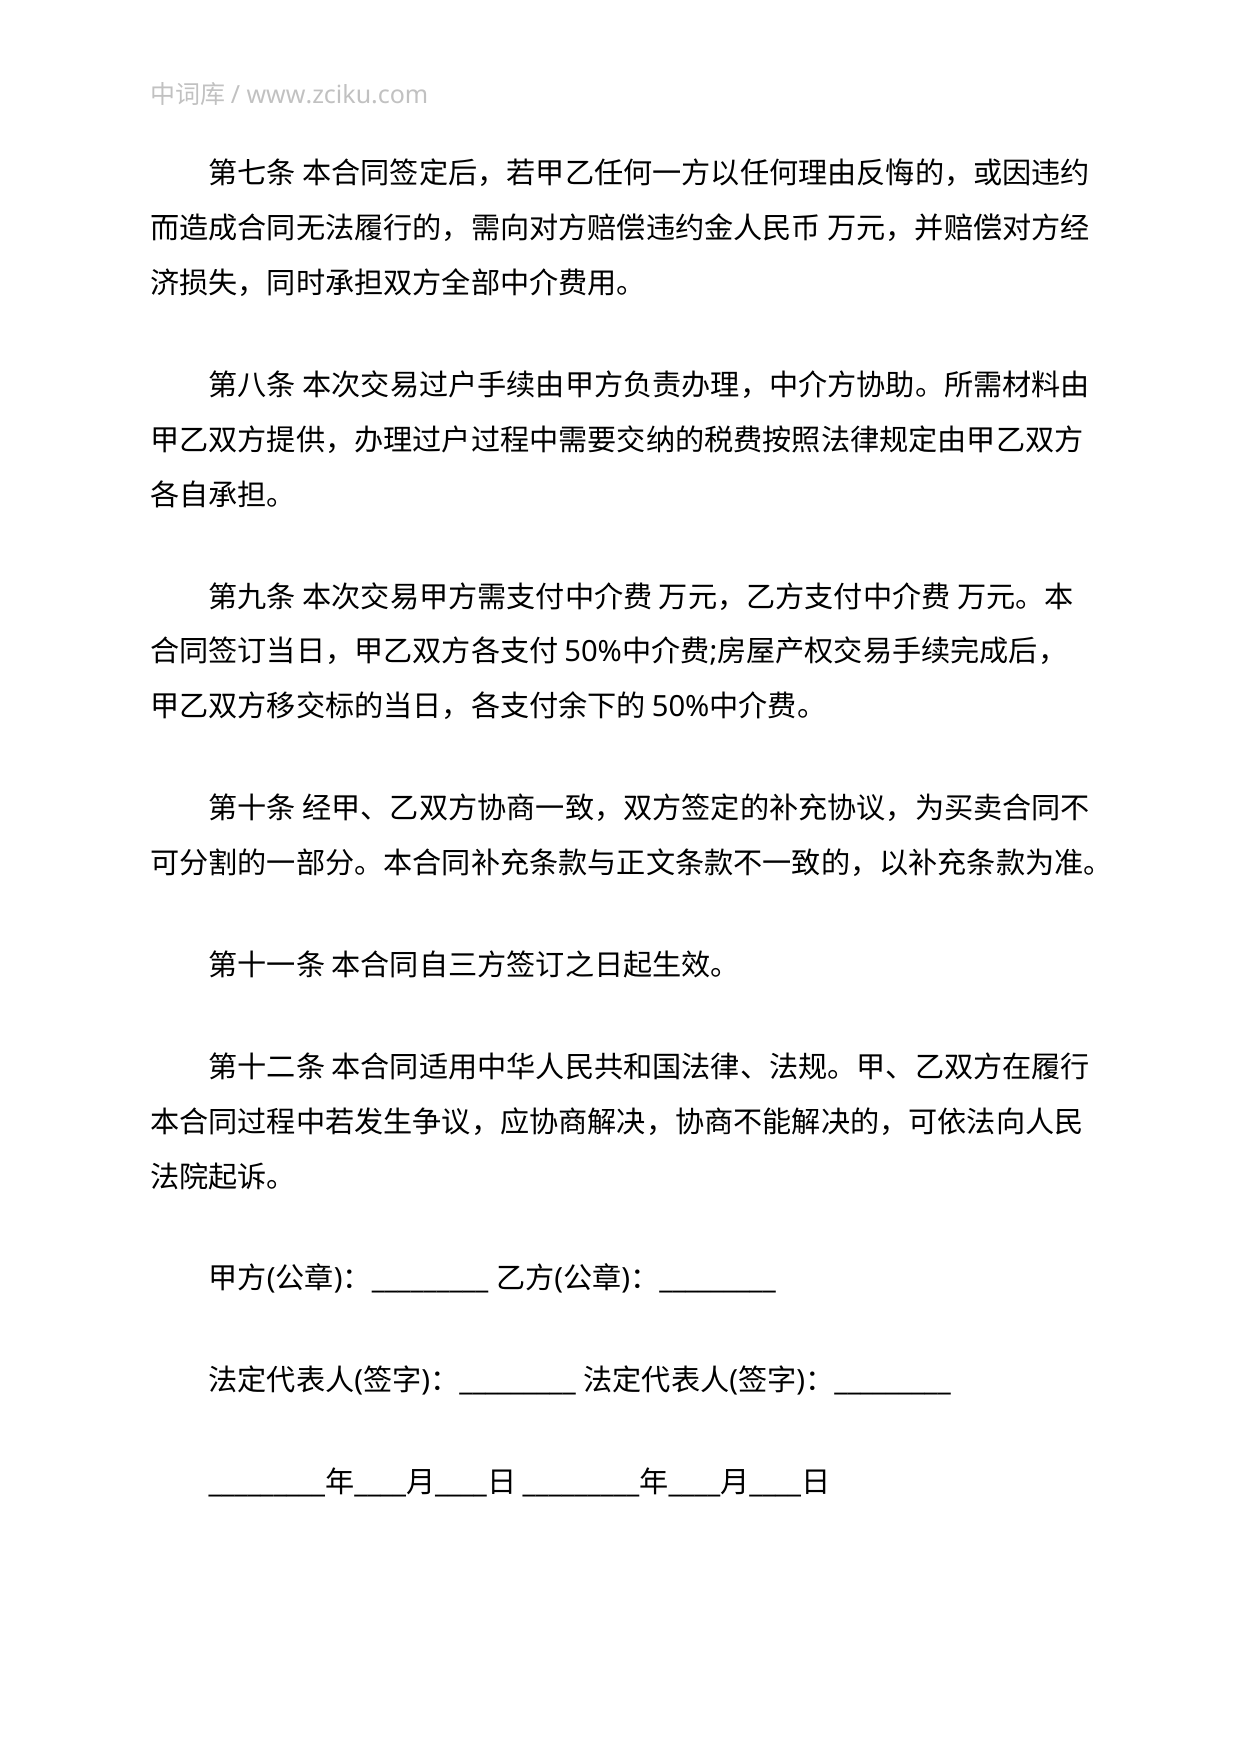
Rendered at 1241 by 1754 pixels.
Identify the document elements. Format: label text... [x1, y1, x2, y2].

text 第九条 本次交易甲方需支付中介费 万元，乙方支付中介费 万元。本合同签订当日，甲乙双方各支付50%中介费;房屋产权交易手续完成后，甲乙双方移交标的当日，各支付余下的50%中介费。 [150, 573, 1090, 725]
text 第八条 本次交易过户手续由甲方负责办理，中介方协助。所需材料由甲乙双方提供，办理过户过程中需要交纳的税费按照法律规定由甲乙双方各自承担。 [150, 362, 1090, 514]
text 甲方(公章)：_________ 乙方(公章)：_________ [150, 1255, 1090, 1297]
text 第十二条 本合同适用中华人民共和国法律、法规。甲、乙双方在履行本合同过程中若发生争议，应协商解决，协商不能解决的，可依法向人民法院起诉。 [150, 1043, 1090, 1196]
text _________年____月____日 _________年____月____日 [150, 1459, 1090, 1501]
text 第十一条 本合同自三方签订之日起生效。 [150, 942, 1090, 984]
text 法定代表人(签字)：_________ 法定代表人(签字)：_________ [150, 1357, 1090, 1399]
text 第十条 经甲、乙双方协商一致，双方签定的补充协议，为买卖合同不可分割的一部分。本合同补充条款与正文条款不一致的，以补充条款为准。 [150, 785, 1090, 882]
text 第七条 本合同签定后，若甲乙任何一方以任何理由反悔的，或因违约而造成合同无法履行的，需向对方赔偿违约金人民币 万元，并赔偿对方经济损失，同时承担双方全部中介费用。 [150, 150, 1090, 302]
